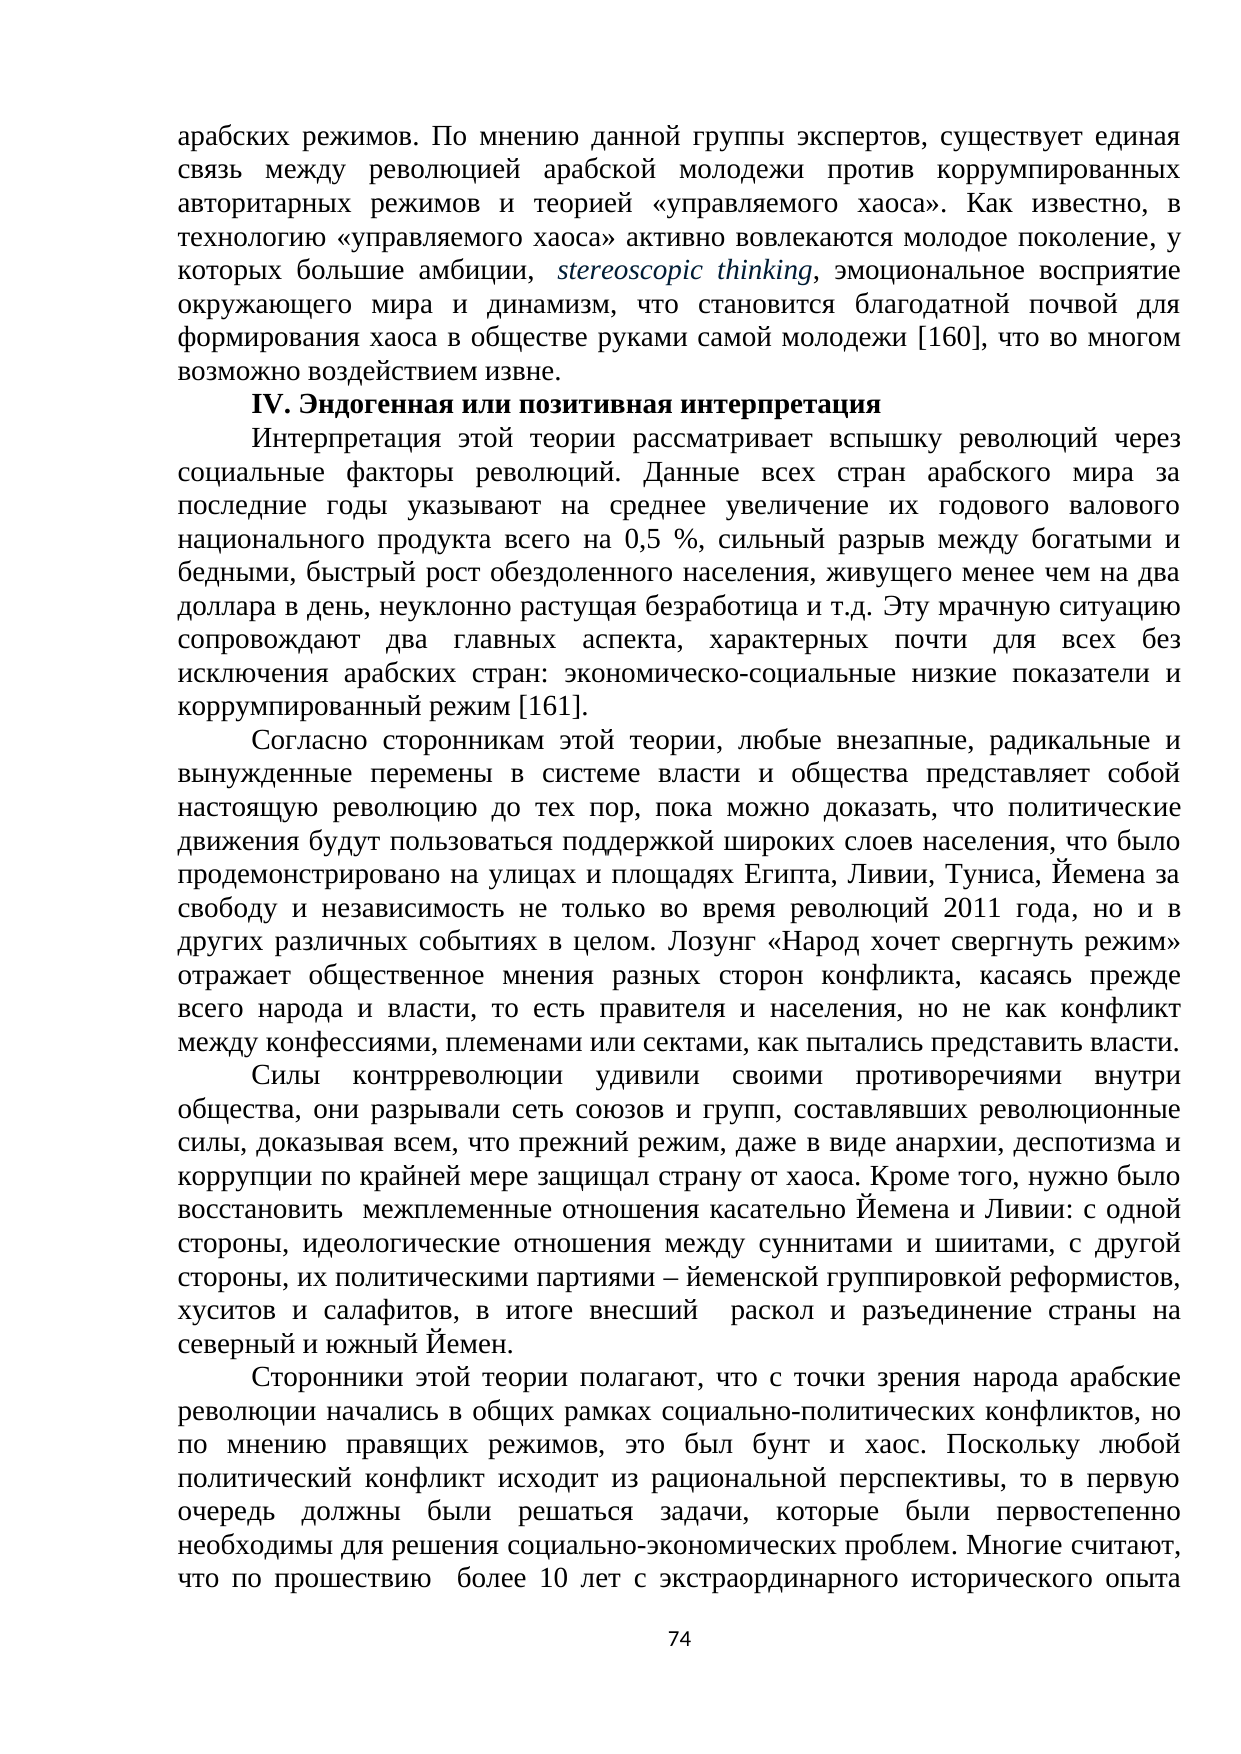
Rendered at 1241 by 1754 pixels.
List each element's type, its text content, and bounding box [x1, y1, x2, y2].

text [177, 118, 1181, 387]
text IV. Эндогенная или позитивная интерпретация [177, 387, 1181, 420]
text Силы контрреволюции удивили своими противоречиями внутри общества, они разрывали сеть союзов и групп, составлявших революционные силы, доказывая всем, что прежний режим, даже в виде анархии, деспотизма и коррупции по крайней мере защищал страну от хаоса. Кроме того, нужно было восстановить межплеменные отношения касательно Йемена и Ливии: с одной стороны, идеологические отношения между суннитами и шиитами, с другой стороны, их политическими партиями – йеменской группировкой реформистов, хуситов и салафитов, в итоге внесший раскол и разъединение страны на северный и южный Йемен. [177, 1057, 1181, 1359]
text Интерпретация этой теории рассматривает вспышку революций через социальные факторы революций. Данные всех стран арабского мира за последние годы указывают на среднее увеличение их годового валового национального продукта всего на 0,5 %, сильный разрыв между богатыми и бедными, быстрый рост обездоленного населения, живущего менее чем на два доллара в день, неуклонно растущая безработица и т.д. Эту мрачную ситуацию сопровождают два главных аспекта, характерных почти для всех без исключения арабских стран: экономическо-социальные низкие показатели и коррумпированный режим [161]. [177, 420, 1181, 722]
text Согласно сторонникам этой теории, любые внезапные, радикальные и вынужденные перемены в системе власти и общества представляет собой настоящую революцию до тех пор, пока можно доказать, что политические движения будут пользоваться поддержкой широких слоев населения, что было продемонстрировано на улицах и площадях Египта, Ливии, Туниса, Йемена за свободу и независимость не только во время революций 2011 года, но и в других различных событиях в целом. Лозунг «Народ хочет свергнуть режим» отражает общественное мнения разных сторон конфликта, касаясь прежде всего народа и власти, то есть правителя и населения, но не как конфликт между конфессиями, племенами или сектами, как пытались представить власти. [177, 722, 1181, 1057]
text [177, 1359, 1181, 1594]
